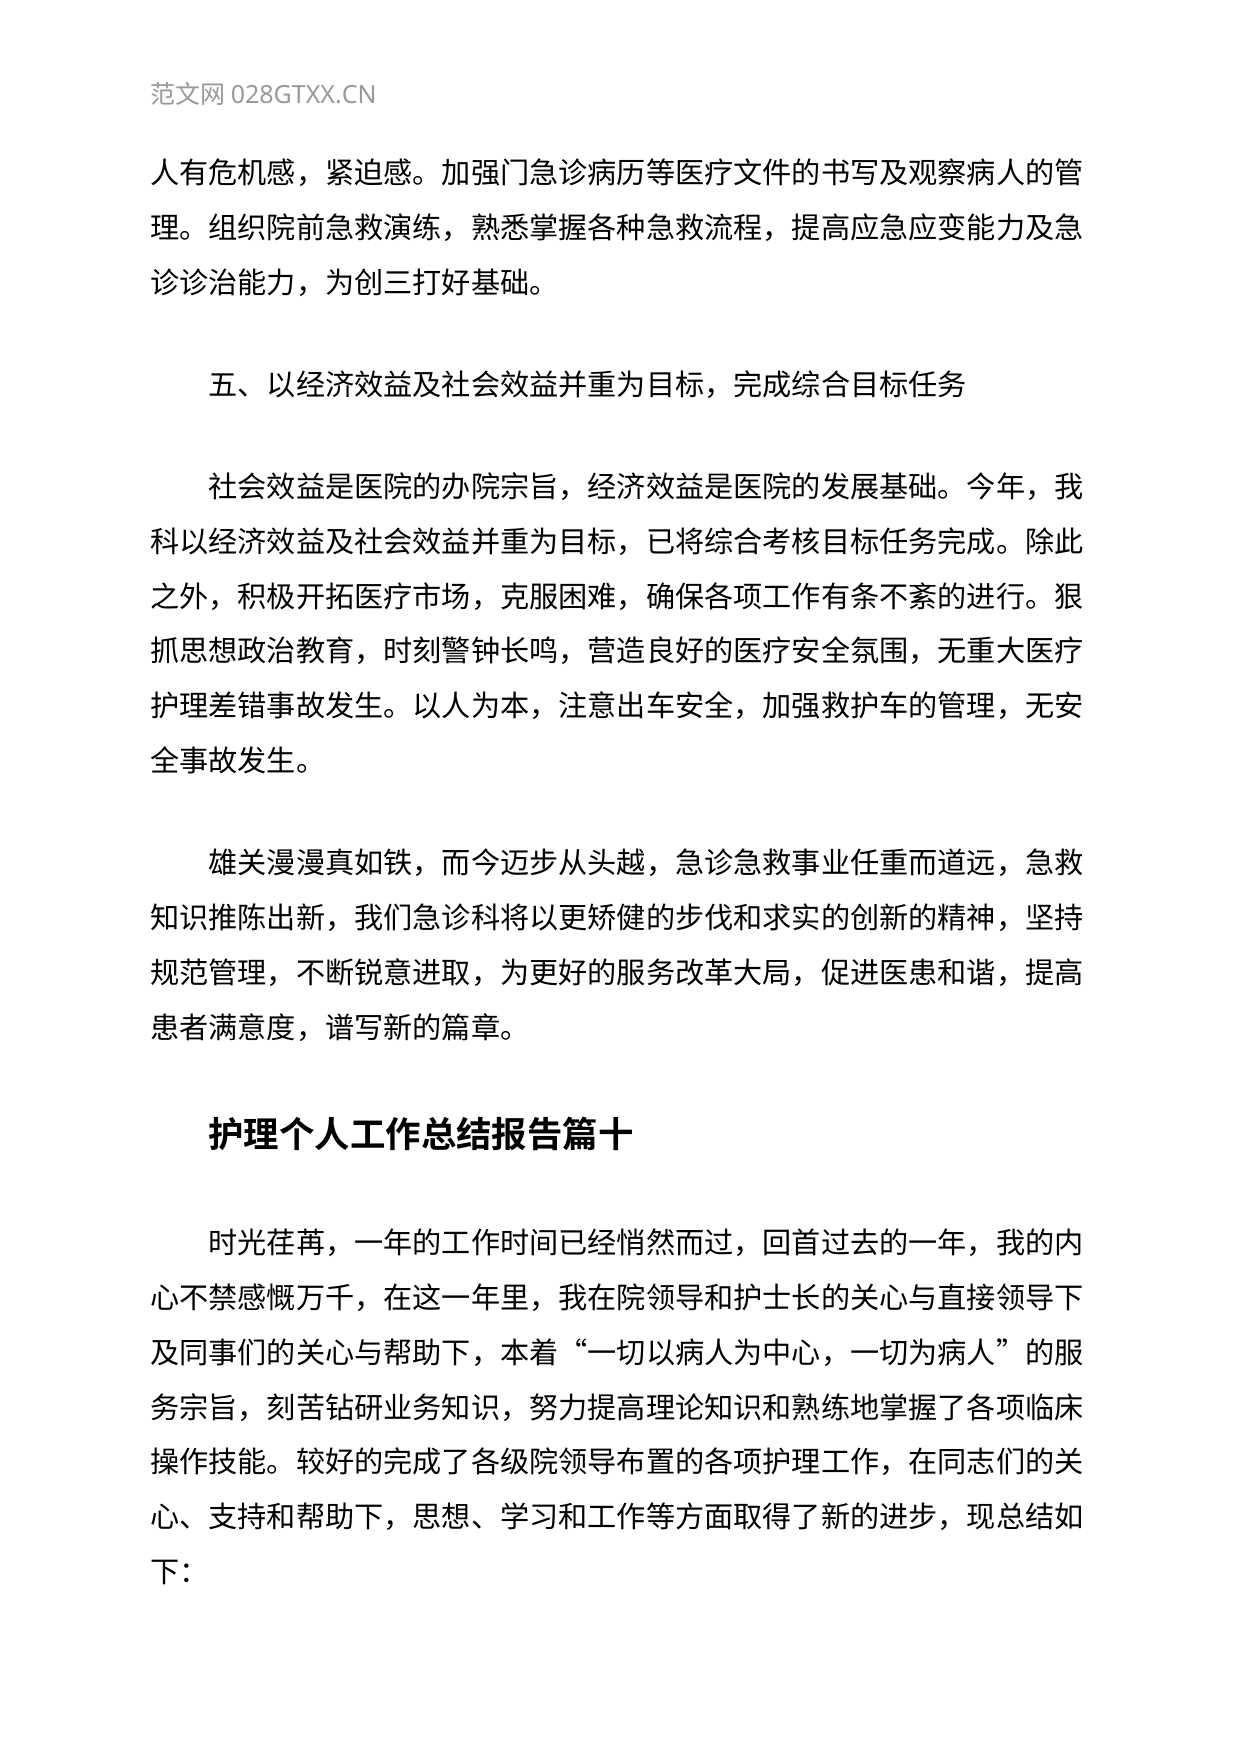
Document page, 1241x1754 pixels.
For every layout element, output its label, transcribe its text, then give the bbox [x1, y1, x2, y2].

text 五、以经济效益及社会效益并重为目标，完成综合目标任务 [150, 362, 1090, 404]
text 雄关漫漫真如铁，而今迈步从头越，急诊急救事业任重而道远，急救知识推陈出新，我们急诊科将以更矫健的步伐和求实的创新的精神，坚持规范管理，不断锐意进取，为更好的服务改革大局，促进医患和谐，提高患者满意度，谱写新的篇章。 [150, 839, 1090, 1047]
text 社会效益是医院的办院宗旨，经济效益是医院的发展基础。今年，我科以经济效益及社会效益并重为目标，已将综合考核目标任务完成。除此之外，积极开拓医疗市场，克服困难，确保各项工作有条不紊的进行。狠抓思想政治教育，时刻警钟长鸣，营造良好的医疗安全氛围，无重大医疗护理差错事故发生。以人为本，注意出车安全，加强救护车的管理，无安全事故发生。 [150, 463, 1090, 780]
text 护理个人工作总结报告篇十 [150, 1106, 1090, 1157]
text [150, 150, 1090, 302]
text 时光荏苒，一年的工作时间已经悄然而过，回首过去的一年，我的内心不禁感慨万千，在这一年里，我在院领导和护士长的关心与直接领导下及同事们的关心与帮助下，本着“一切以病人为中心，一切为病人”的服务宗旨，刻苦钻研业务知识，努力提高理论知识和熟练地掌握了各项临床操作技能。较好的完成了各级院领导布置的各项护理工作，在同志们的关心、支持和帮助下，思想、学习和工作等方面取得了新的进步，现总结如下： [150, 1219, 1090, 1591]
